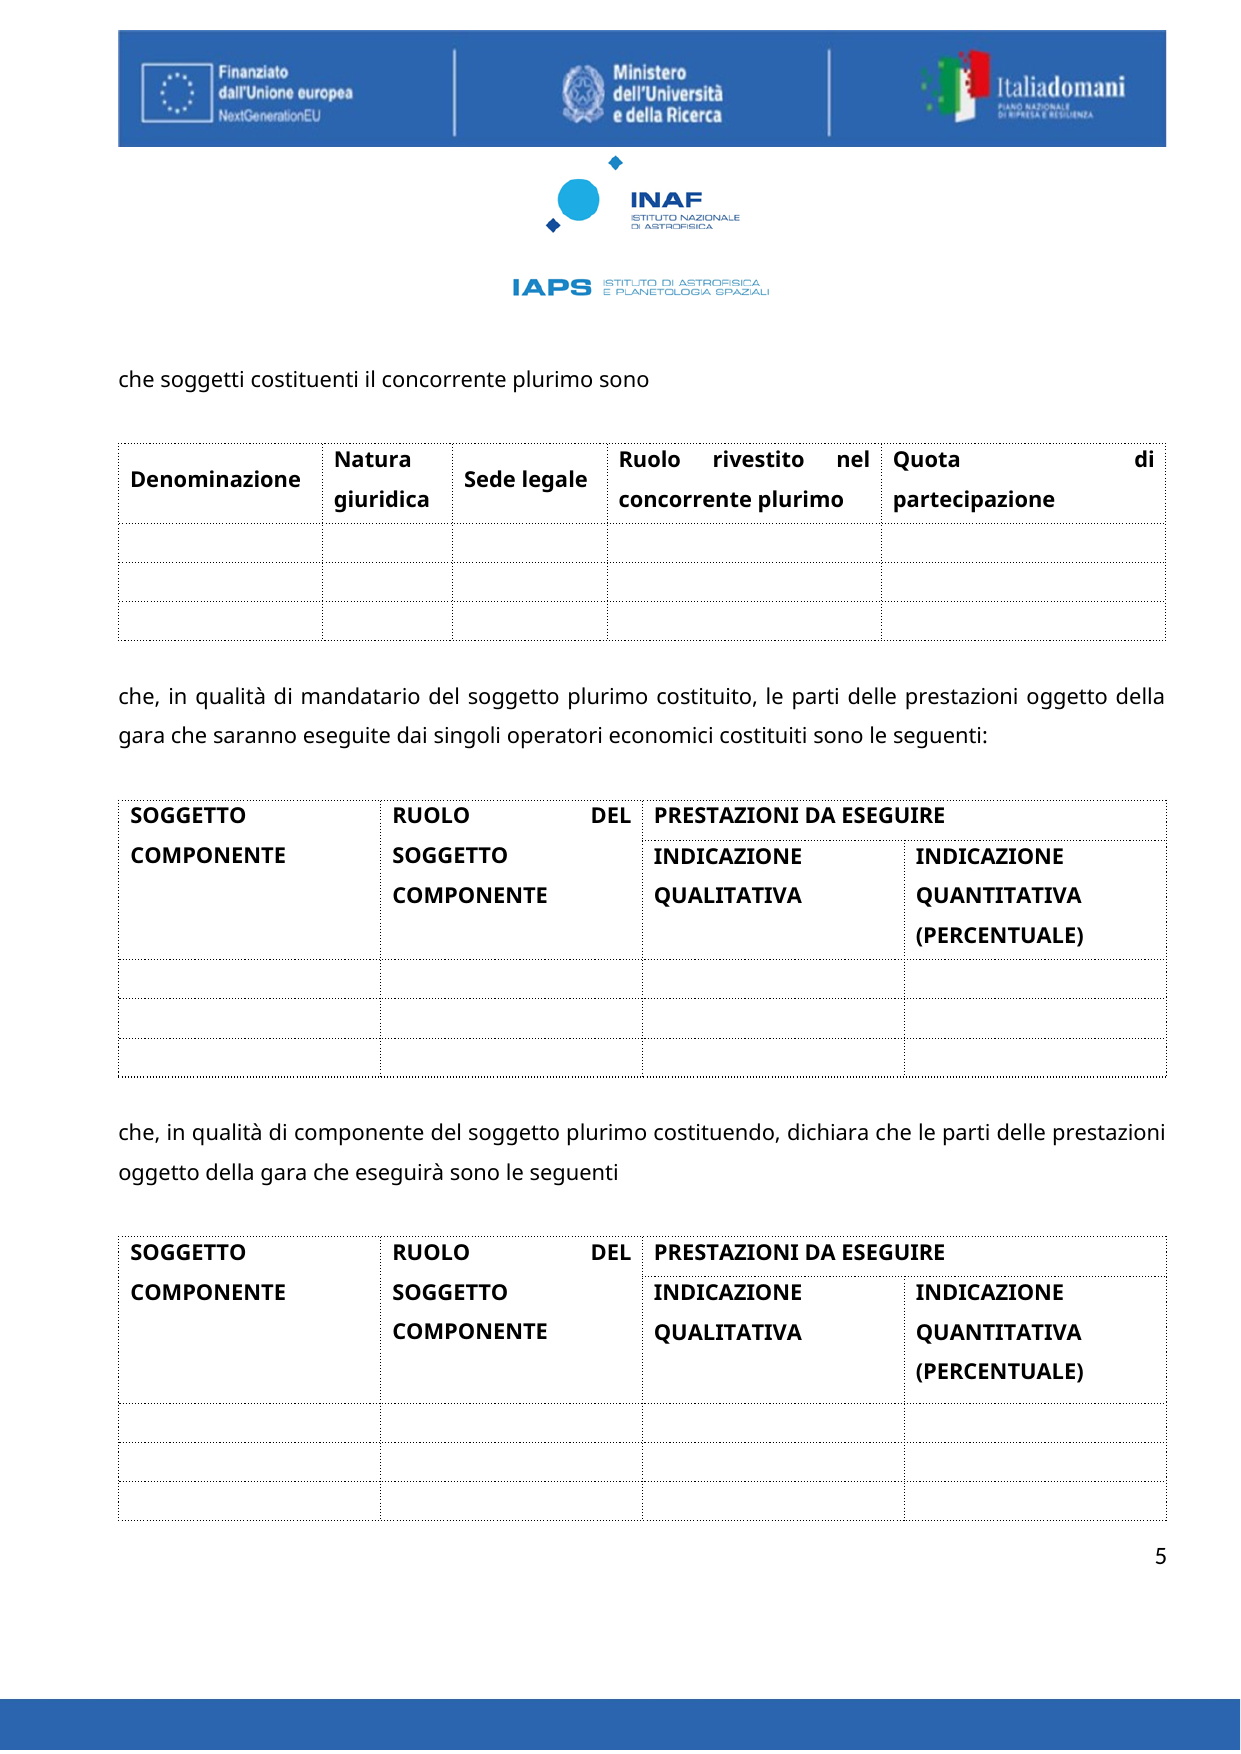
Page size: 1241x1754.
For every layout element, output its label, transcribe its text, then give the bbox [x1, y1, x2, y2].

table_cell [119, 523, 322, 562]
table_cell [643, 959, 904, 998]
table_cell INDICAZIONE QUANTITATIVA (PERCENTUALE) [904, 1276, 1166, 1403]
table_cell [643, 1038, 904, 1076]
table_cell [119, 1442, 381, 1481]
table_cell [119, 998, 381, 1037]
table_cell [381, 959, 642, 998]
table_cell [881, 601, 1166, 640]
table_header Quota di partecipazione [881, 443, 1166, 523]
table_cell [381, 1442, 642, 1481]
table_cell [322, 562, 453, 601]
table_cell [904, 1038, 1166, 1076]
table_cell [119, 601, 322, 640]
table_header Ruolo rivestito nel concorrente plurimo [607, 443, 881, 523]
table_cell [119, 1038, 381, 1076]
table_cell [453, 601, 607, 640]
table_cell [607, 562, 881, 601]
table_header PRESTAZIONI DA ESEGUIRE [643, 800, 1166, 840]
table_cell [881, 523, 1166, 562]
table_header SOGGETTO COMPONENTE [119, 800, 381, 959]
table_cell [904, 1403, 1166, 1442]
table_cell [904, 998, 1166, 1037]
table_cell [904, 1442, 1166, 1481]
table_cell [607, 601, 881, 640]
table_cell [643, 998, 904, 1037]
table_cell [119, 1481, 381, 1520]
table_cell INDICAZIONE QUALITATIVA [643, 840, 904, 959]
table_cell [381, 998, 642, 1037]
table_cell [881, 562, 1166, 601]
table_header Sede legale [453, 443, 607, 523]
table_cell [607, 523, 881, 562]
table_cell [119, 959, 381, 998]
table_header Natura giuridica [322, 443, 453, 523]
picture [118, 30, 1167, 307]
table_cell [381, 1038, 642, 1076]
table_cell [904, 959, 1166, 998]
text che, in qualità di mandatario del soggetto plurimo costituito, le parti delle prestazioni oggetto della gara che saranno eseguite dai singoli operatori economici costituiti sono le seguenti: [118, 681, 1167, 750]
table_header SOGGETTO COMPONENTE [119, 1236, 381, 1403]
picture [0, 1571, 1241, 1750]
table_header Denominazione [119, 443, 322, 523]
table_header RUOLO DEL SOGGETTO COMPONENTE [381, 800, 642, 959]
table_cell [453, 523, 607, 562]
table_cell [119, 1403, 381, 1442]
table_cell INDICAZIONE QUALITATIVA [643, 1276, 904, 1403]
table_cell [322, 523, 453, 562]
table_header PRESTAZIONI DA ESEGUIRE [643, 1236, 1166, 1276]
table_cell [381, 1403, 642, 1442]
table_cell [322, 601, 453, 640]
table_cell [643, 1442, 904, 1481]
table_cell [381, 1481, 642, 1520]
table_cell [119, 562, 322, 601]
table_header RUOLO DEL SOGGETTO COMPONENTE [381, 1236, 642, 1403]
table_cell [643, 1403, 904, 1442]
text che soggetti costituenti il concorrente plurimo sono [118, 364, 1167, 394]
table_cell [643, 1481, 904, 1520]
table_cell [453, 562, 607, 601]
text che, in qualità di componente del soggetto plurimo costituendo, dichiara che le parti delle prestazioni oggetto della gara che eseguirà sono le seguenti [118, 1117, 1167, 1186]
table_cell INDICAZIONE QUANTITATIVA (PERCENTUALE) [904, 840, 1166, 959]
table_cell [904, 1481, 1166, 1520]
